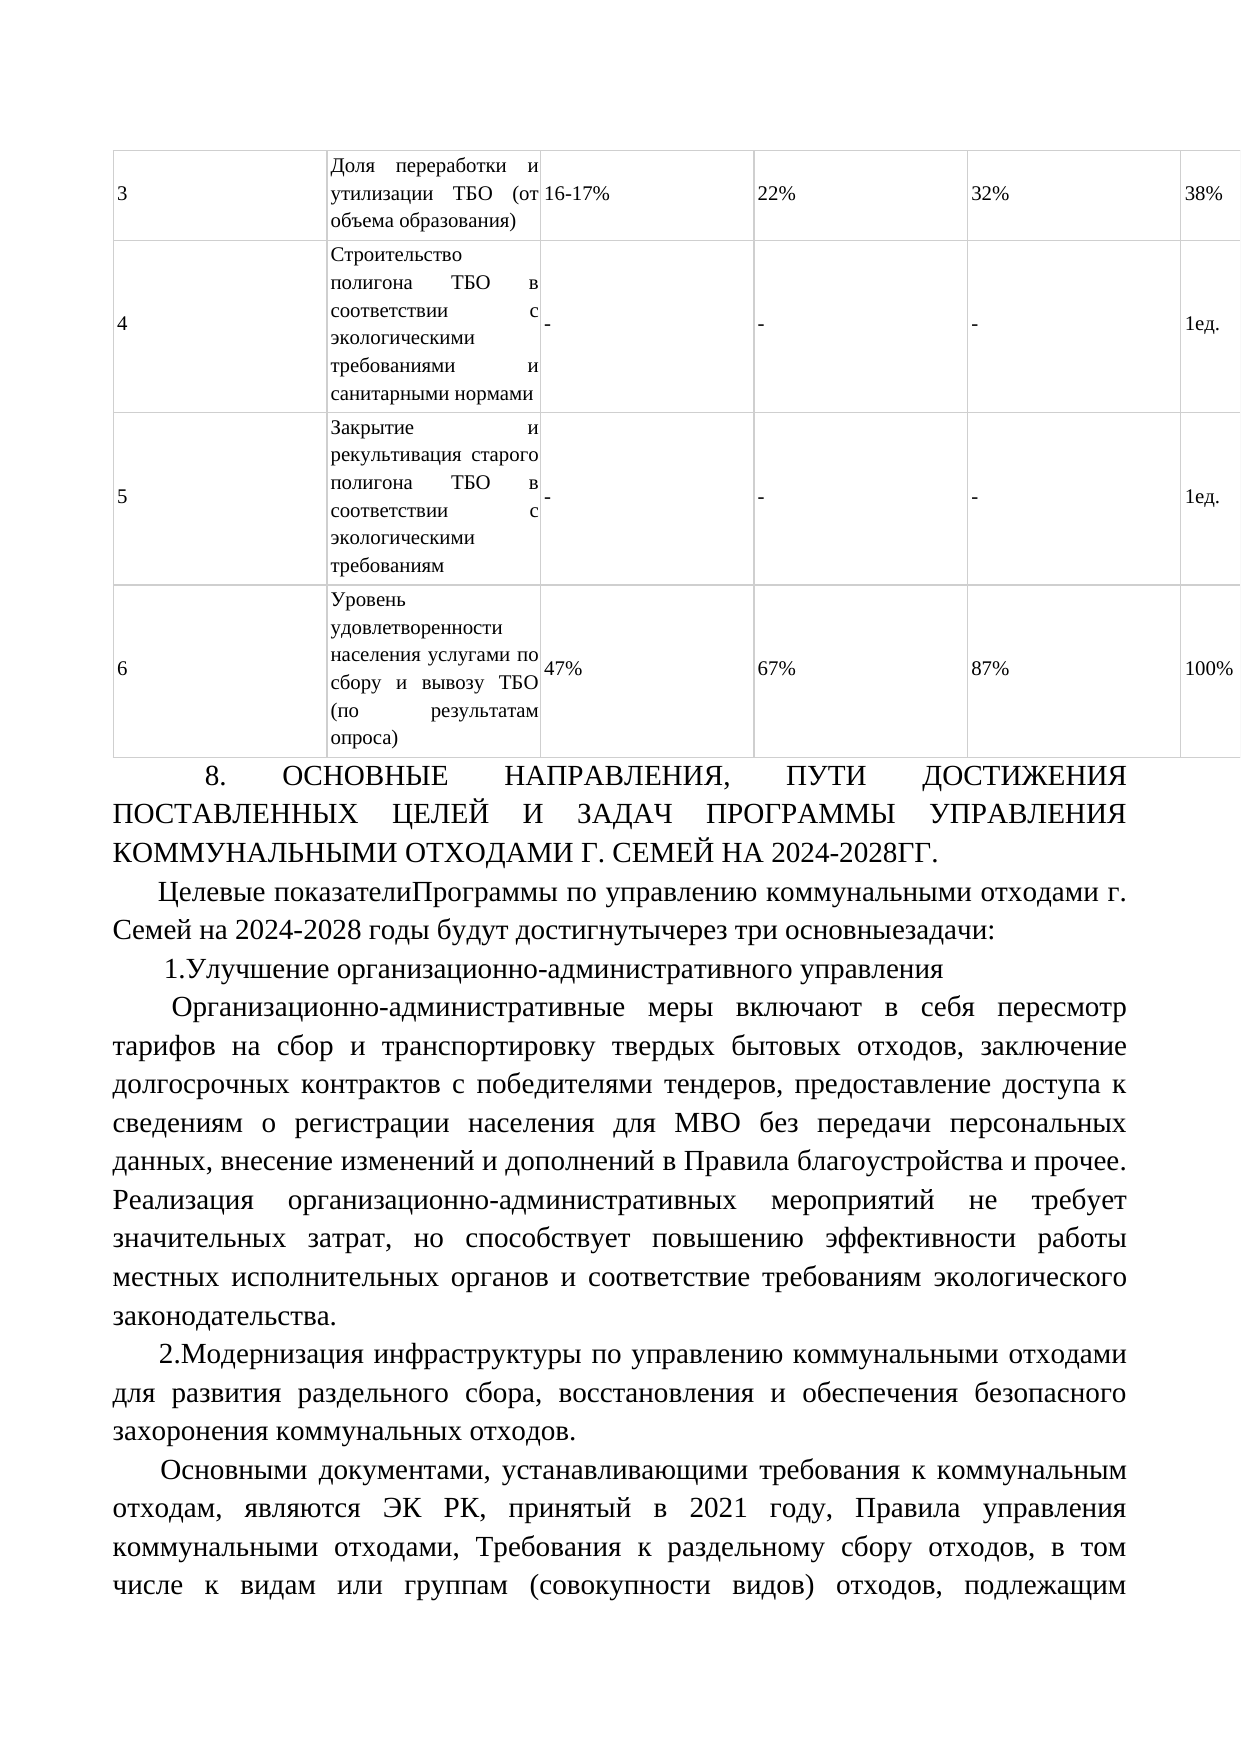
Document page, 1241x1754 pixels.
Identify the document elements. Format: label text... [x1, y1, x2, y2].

table_cell 67% [755, 586, 967, 757]
table_cell 16-17% [541, 151, 753, 239]
text 1.Улучшение организационно-административного управления [112, 951, 1128, 984]
text Организационно-административные меры включают в себя пересмотр тарифов на сбор и транспортировку твердых бытовых отходов, заключение долгосрочных контрактов с победителями тендеров, предоставление доступа к сведениям о регистрации населения для МВО без передачи персональных данных, внесение изменений и дополнений в Правила благоустройства и прочее. Реализация организационно-административных мероприятий не требует значительных затрат, но способствует повышению эффективности работы местных исполнительных органов и соответствие требованиям экологического законодательства. [112, 989, 1128, 1331]
table_cell - [968, 241, 1180, 412]
table_cell Доля переработки и утилизации ТБО (от объема образования) [328, 151, 540, 239]
table_cell 1ед. [1181, 241, 1240, 412]
table_cell 38% [1181, 151, 1240, 239]
text Целевые показателиПрограммы по управлению коммунальными отходами г. Семей на 2024-2028 годы будут достигнутычерез три основныезадачи: [112, 874, 1128, 946]
table_cell 4 [114, 241, 326, 412]
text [112, 1452, 1128, 1601]
table_cell - [755, 413, 967, 584]
table_cell 1ед. [1181, 413, 1240, 584]
text 8. ОСНОВНЫЕ НАПРАВЛЕНИЯ, ПУТИ ДОСТИЖЕНИЯ ПОСТАВЛЕННЫХ ЦЕЛЕЙ И ЗАДАЧ ПРОГРАММЫ УПРАВЛЕНИЯ КОММУНАЛЬНЫМИ ОТХОДАМИ Г. СЕМЕЙ НА 2024-2028ГГ. [112, 758, 1128, 869]
table_cell Закрытие и рекультивация старого полигона ТБО в соответствии с экологическими требованиям [328, 413, 540, 584]
table_cell - [755, 241, 967, 412]
table_cell 5 [114, 413, 326, 584]
table_cell 6 [114, 586, 326, 757]
table_cell 87% [968, 586, 1180, 757]
text 2.Модернизация инфраструктуры по управлению коммунальными отходами для развития раздельного сбора, восстановления и обеспечения безопасного захоронения коммунальных отходов. [112, 1336, 1128, 1447]
table_cell 47% [541, 586, 753, 757]
table_cell - [541, 241, 753, 412]
table_cell 22% [755, 151, 967, 239]
table_cell Строительство полигона ТБО в соответствии с экологическими требованиями и санитарными нормами [328, 241, 540, 412]
table_cell 3 [114, 151, 326, 239]
table_cell Уровень удовлетворенности населения услугами по сбору и вывозу ТБО (по результатам опроса) [328, 586, 540, 757]
table_cell - [541, 413, 753, 584]
table_cell 32% [968, 151, 1180, 239]
table_cell - [968, 413, 1180, 584]
table_cell 100% [1181, 586, 1240, 757]
